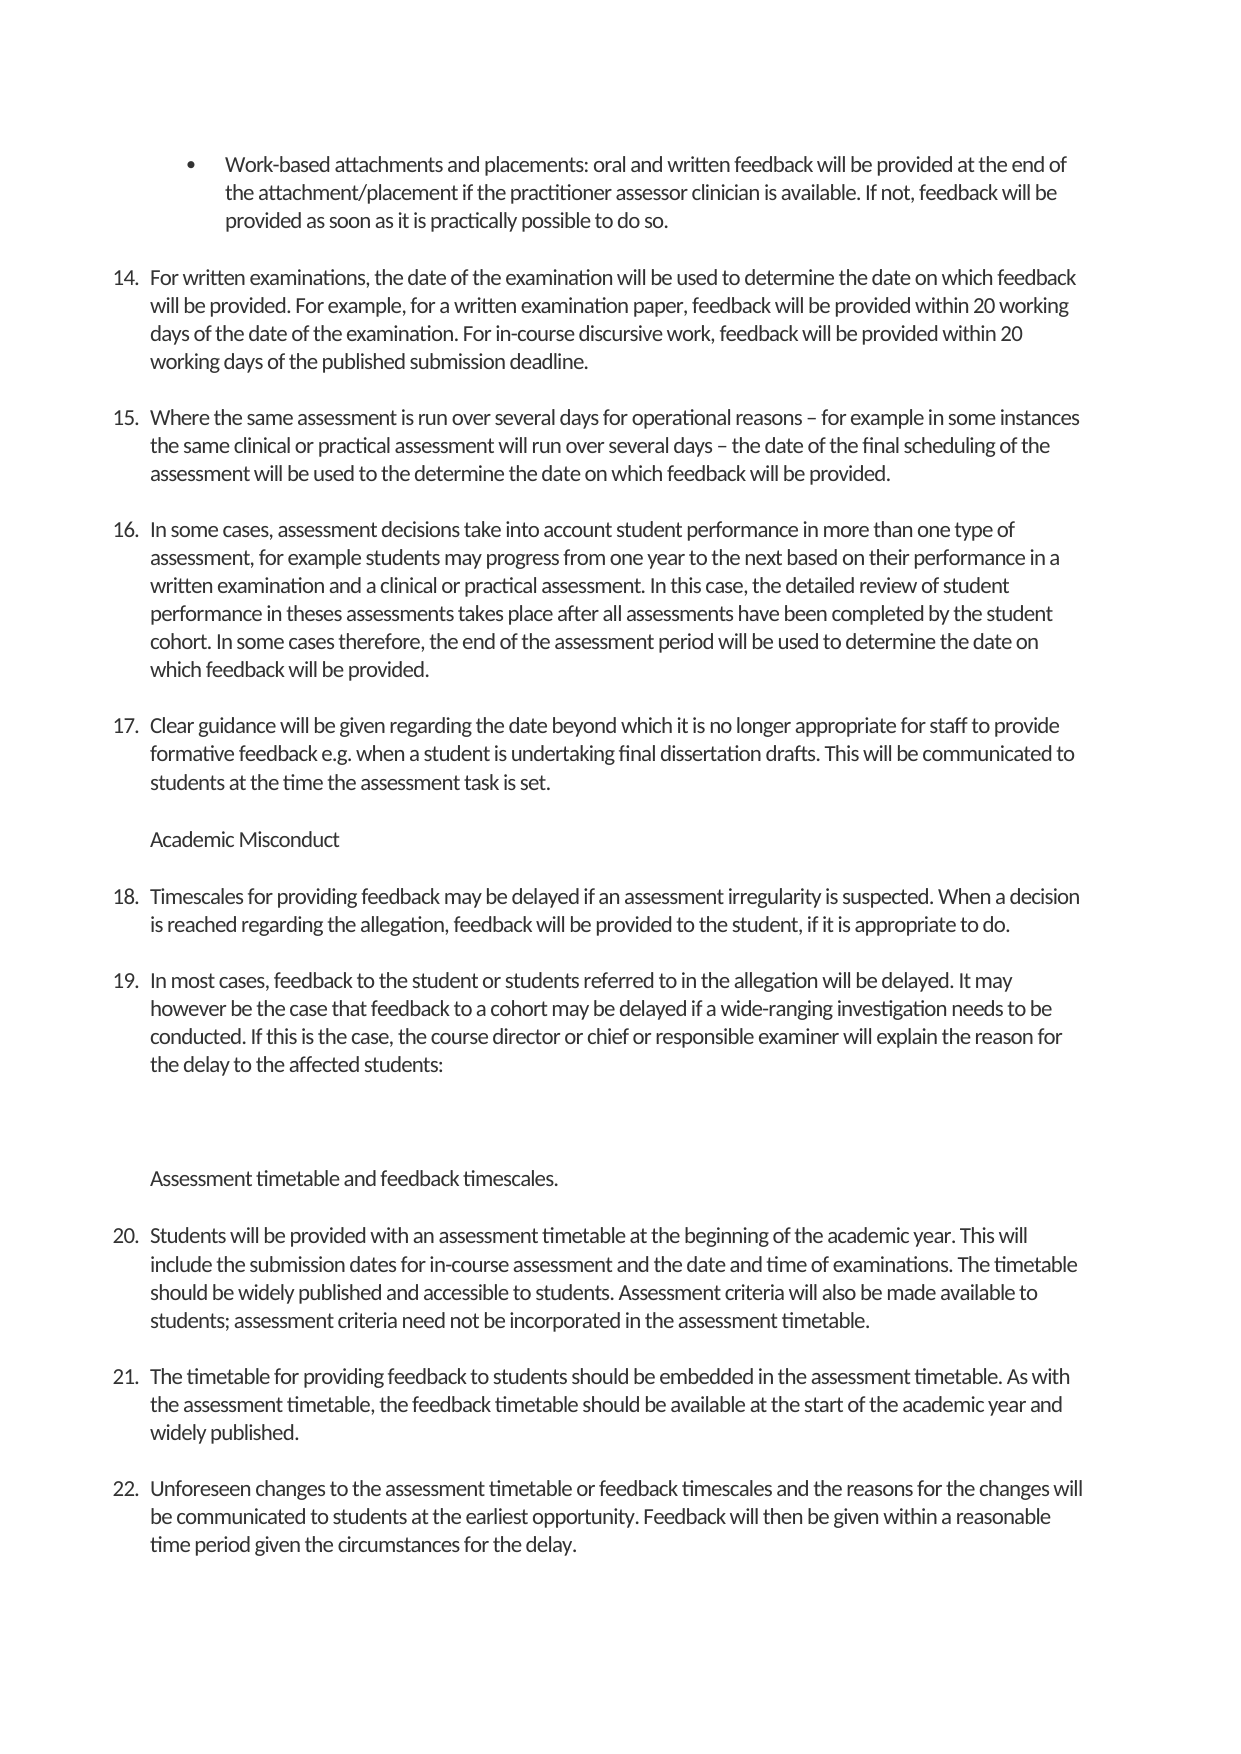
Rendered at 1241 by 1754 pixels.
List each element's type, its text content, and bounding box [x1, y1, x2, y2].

list The timetable for providing feedback to students should be embedded in the assessment timetable. As with the assessment timetable, the feedback timetable should be available at the start of the academic year and widely published. [112, 1362, 1090, 1446]
list Timescales for providing feedback may be delayed if an assessment irregularity is suspected. When a decision is reached regarding the allegation, feedback will be provided to the student, if it is appropriate to do. [112, 882, 1090, 938]
list Where the same assessment is run over several days for operational reasons – for example in some instances the same clinical or practical assessment will run over several days – the date of the final scheduling of the assessment will be used to the determine the date on which feedback will be provided. [112, 403, 1090, 487]
list In some cases, assessment decisions take into account student performance in more than one type of assessment, for example students may progress from one year to the next based on their performance in a written examination and a clinical or practical assessment. In this case, the detailed review of student performance in theses assessments takes place after all assessments have been completed by the student cohort. In some cases therefore, the end of the assessment period will be used to determine the date on which feedback will be provided. [112, 515, 1090, 683]
list Work-based attachments and placements: oral and written feedback will be provided at the end of the attachment/placement if the practitioner assessor clinician is available. If not, feedback will be provided as soon as it is practically possible to do so. [187, 150, 1090, 234]
text Assessment timetable and feedback timescales. [150, 1164, 1090, 1192]
list In most cases, feedback to the student or students referred to in the allegation will be delayed. It may however be the case that feedback to a cohort may be delayed if a wide-ranging investigation needs to be conducted. If this is the case, the course director or chief or responsible examiner will explain the reason for the delay to the affected students: [112, 966, 1090, 1078]
list For written examinations, the date of the examination will be used to determine the date on which feedback will be provided. For example, for a written examination paper, feedback will be provided within 20 working days of the date of the examination. For in-course discursive work, feedback will be provided within 20 working days of the published submission deadline. [112, 263, 1090, 375]
list Clear guidance will be given regarding the date beyond which it is no longer appropriate for staff to provide formative feedback e.g. when a student is undertaking final dissertation drafts. This will be communicated to students at the time the assessment task is set. [112, 712, 1090, 796]
text Academic Misconduct [150, 825, 1090, 853]
list Students will be provided with an assessment timetable at the beginning of the academic year. This will include the submission dates for in-course assessment and the date and time of examinations. The timetable should be widely published and accessible to students. Assessment criteria will also be made available to students; assessment criteria need not be incorporated in the assessment timetable. [112, 1222, 1090, 1334]
list Unforeseen changes to the assessment timetable or feedback timescales and the reasons for the changes will be communicated to students at the earliest opportunity. Feedback will then be given within a reasonable time period given the circumstances for the delay. [112, 1474, 1090, 1558]
